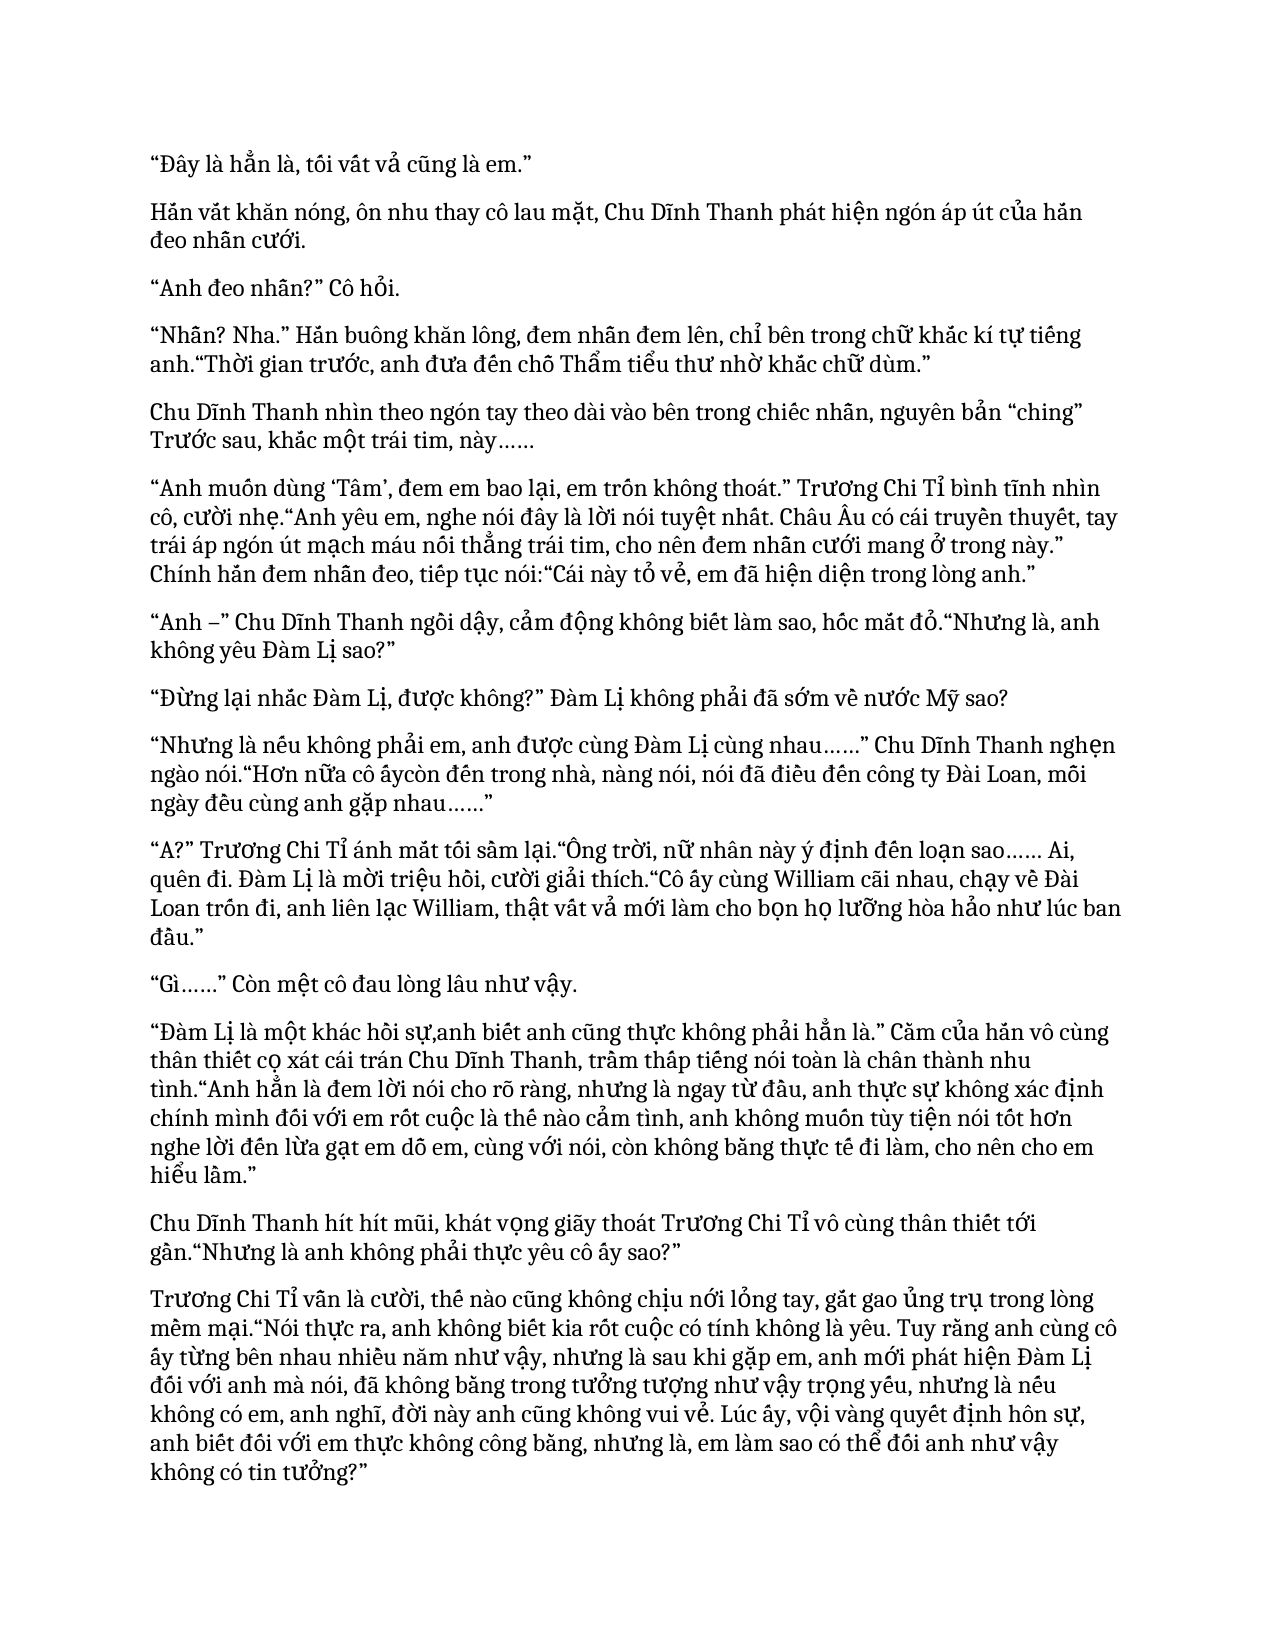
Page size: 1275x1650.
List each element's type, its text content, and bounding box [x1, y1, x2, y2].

text “Đừng lại nhắc Đàm Lị, được không?” Đàm Lị không phải đã sớm về nước Mỹ sao? [150, 684, 1125, 712]
text “A?” Trương Chi Tỉ ánh mắt tối sầm lại.“Ông trời, nữ nhân này ý định đến loạn sao…… Ai, quên đi. Đàm Lị là mời triệu hồi, cười giải thích.“Cô ấy cùng William cãi nhau, chạy về Đài Loan trốn đi, anh liên lạc William, thật vất vả mới làm cho bọn họ lưỡng hòa hảo như lúc ban đầu.” [150, 836, 1125, 951]
text “Gì……” Còn mệt cô đau lòng lâu như vậy. [150, 970, 1125, 999]
text Trương Chi Tỉ vẫn là cười, thế nào cũng không chịu nới lỏng tay, gắt gao ủng trụ trong lòng mềm mại.“Nói thực ra, anh không biết kia rốt cuộc có tính không là yêu. Tuy rằng anh cùng cô ấy từng bên nhau nhiều năm như vậy, nhưng là sau khi gặp em, anh mới phát hiện Đàm Lị đối với anh mà nói, đã không bằng trong tưởng tượng như vậy trọng yếu, nhưng là nếu không có em, anh nghĩ, đời này anh cũng không vui vẻ. Lúc ấy, vội vàng quyết định hôn sự, anh biết đối với em thực không công bằng, nhưng là, em làm sao có thể đối anh như vậy không có tin tưởng?” [150, 1285, 1125, 1486]
text Chu Dĩnh Thanh nhìn theo ngón tay theo dài vào bên trong chiếc nhẫn, nguyên bản “ching” Trước sau, khắc một trái tim, này…… [150, 397, 1125, 455]
text “Nhẫn? Nha.” Hắn buông khăn lông, đem nhẫn đem lên, chỉ bên trong chữ khắc kí tự tiếng anh.“Thời gian trước, anh đưa đến chỗ Thẩm tiểu thư nhờ khắc chữ dùm.” [150, 321, 1125, 379]
text “Đàm Lị là một khác hồi sự,anh biết anh cũng thực không phải hẳn là.” Cằm của hắn vô cùng thân thiết cọ xát cái trán Chu Dĩnh Thanh, trầm thấp tiếng nói toàn là chân thành nhu tình.“Anh hẳn là đem lời nói cho rõ ràng, nhưng là ngay từ đầu, anh thực sự không xác định chính mình đối với em rốt cuộc là thế nào cảm tình, anh không muốn tùy tiện nói tốt hơn nghe lời đến lừa gạt em dỗ em, cùng với nói, còn không bằng thực tế đi làm, cho nên cho em hiểu lầm.” [150, 1017, 1125, 1190]
text “Đây là hẳn là, tối vất vả cũng là em.” [150, 150, 1125, 179]
text “Nhưng là nếu không phải em, anh được cùng Đàm Lị cùng nhau……” Chu Dĩnh Thanh nghẹn ngào nói.“Hơn nữa cô ấycòn đến trong nhà, nàng nói, nói đã điều đến công ty Đài Loan, mỗi ngày đều cùng anh gặp nhau……” [150, 731, 1125, 817]
text “Anh đeo nhẫn?” Cô hỏi. [150, 274, 1125, 302]
text Hắn vắt khăn nóng, ôn nhu thay cô lau mặt, Chu Dĩnh Thanh phát hiện ngón áp út của hắn đeo nhẫn cưới. [150, 197, 1125, 255]
text Chu Dĩnh Thanh hít hít mũi, khát vọng giãy thoát Trương Chi Tỉ vô cùng thân thiết tới gần.“Nhưng là anh không phải thực yêu cô ấy sao?” [150, 1209, 1125, 1266]
text “Anh –” Chu Dĩnh Thanh ngồi dậy, cảm động không biết làm sao, hốc mắt đỏ.“Nhưng là, anh không yêu Đàm Lị sao?” [150, 607, 1125, 665]
text “Anh muốn dùng ‘Tâm’, đem em bao lại, em trốn không thoát.” Trương Chi Tỉ bình tĩnh nhìn cô, cười nhẹ.“Anh yêu em, nghe nói đây là lời nói tuyệt nhất. Châu Âu có cái truyền thuyết, tay trái áp ngón út mạch máu nối thẳng trái tim, cho nên đem nhẫn cưới mang ở trong này.” Chính hắn đem nhẫn đeo, tiếp tục nói:“Cái này tỏ vẻ, em đã hiện diện trong lòng anh.” [150, 474, 1125, 589]
